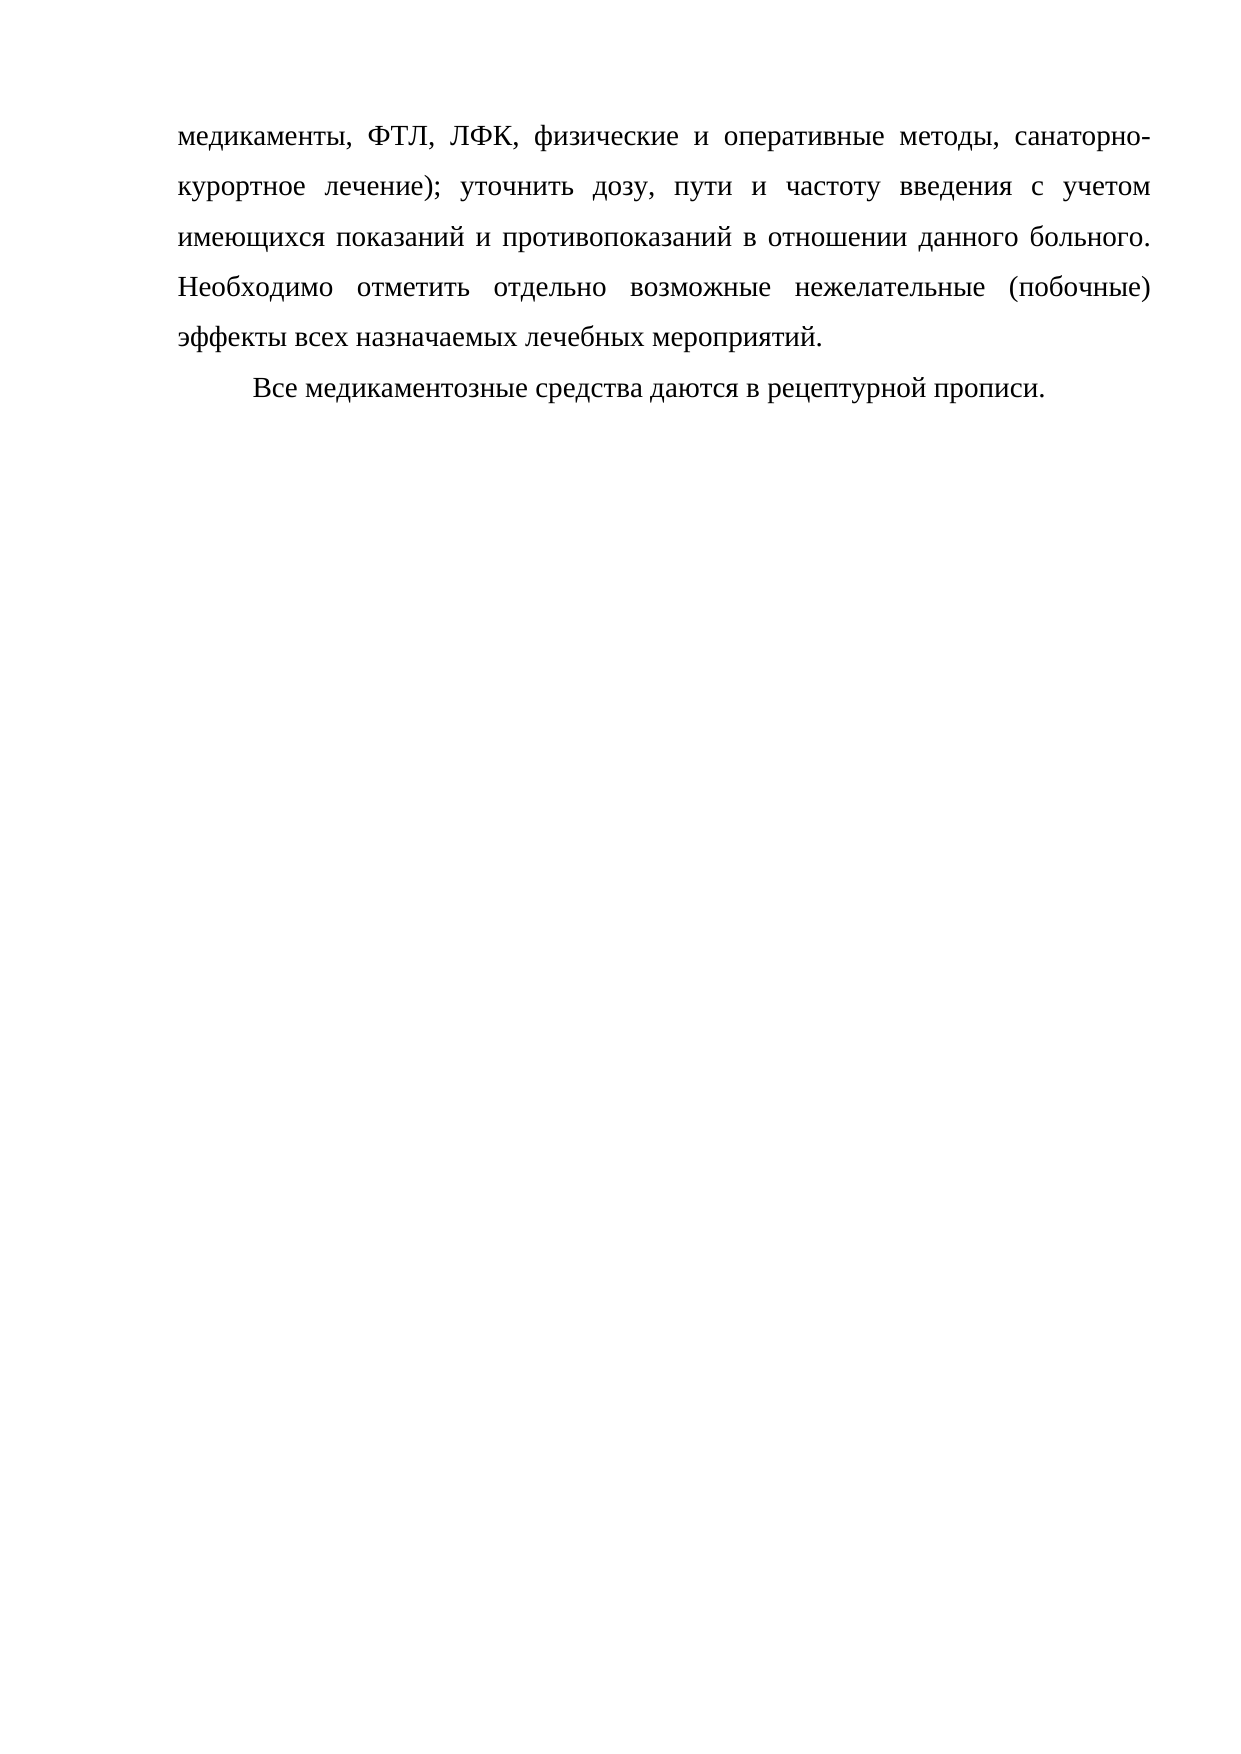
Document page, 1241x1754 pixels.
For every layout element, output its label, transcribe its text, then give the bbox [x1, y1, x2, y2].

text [177, 118, 1152, 353]
text Все медикаментозные средства даются в рецептурной прописи. [177, 370, 1152, 403]
